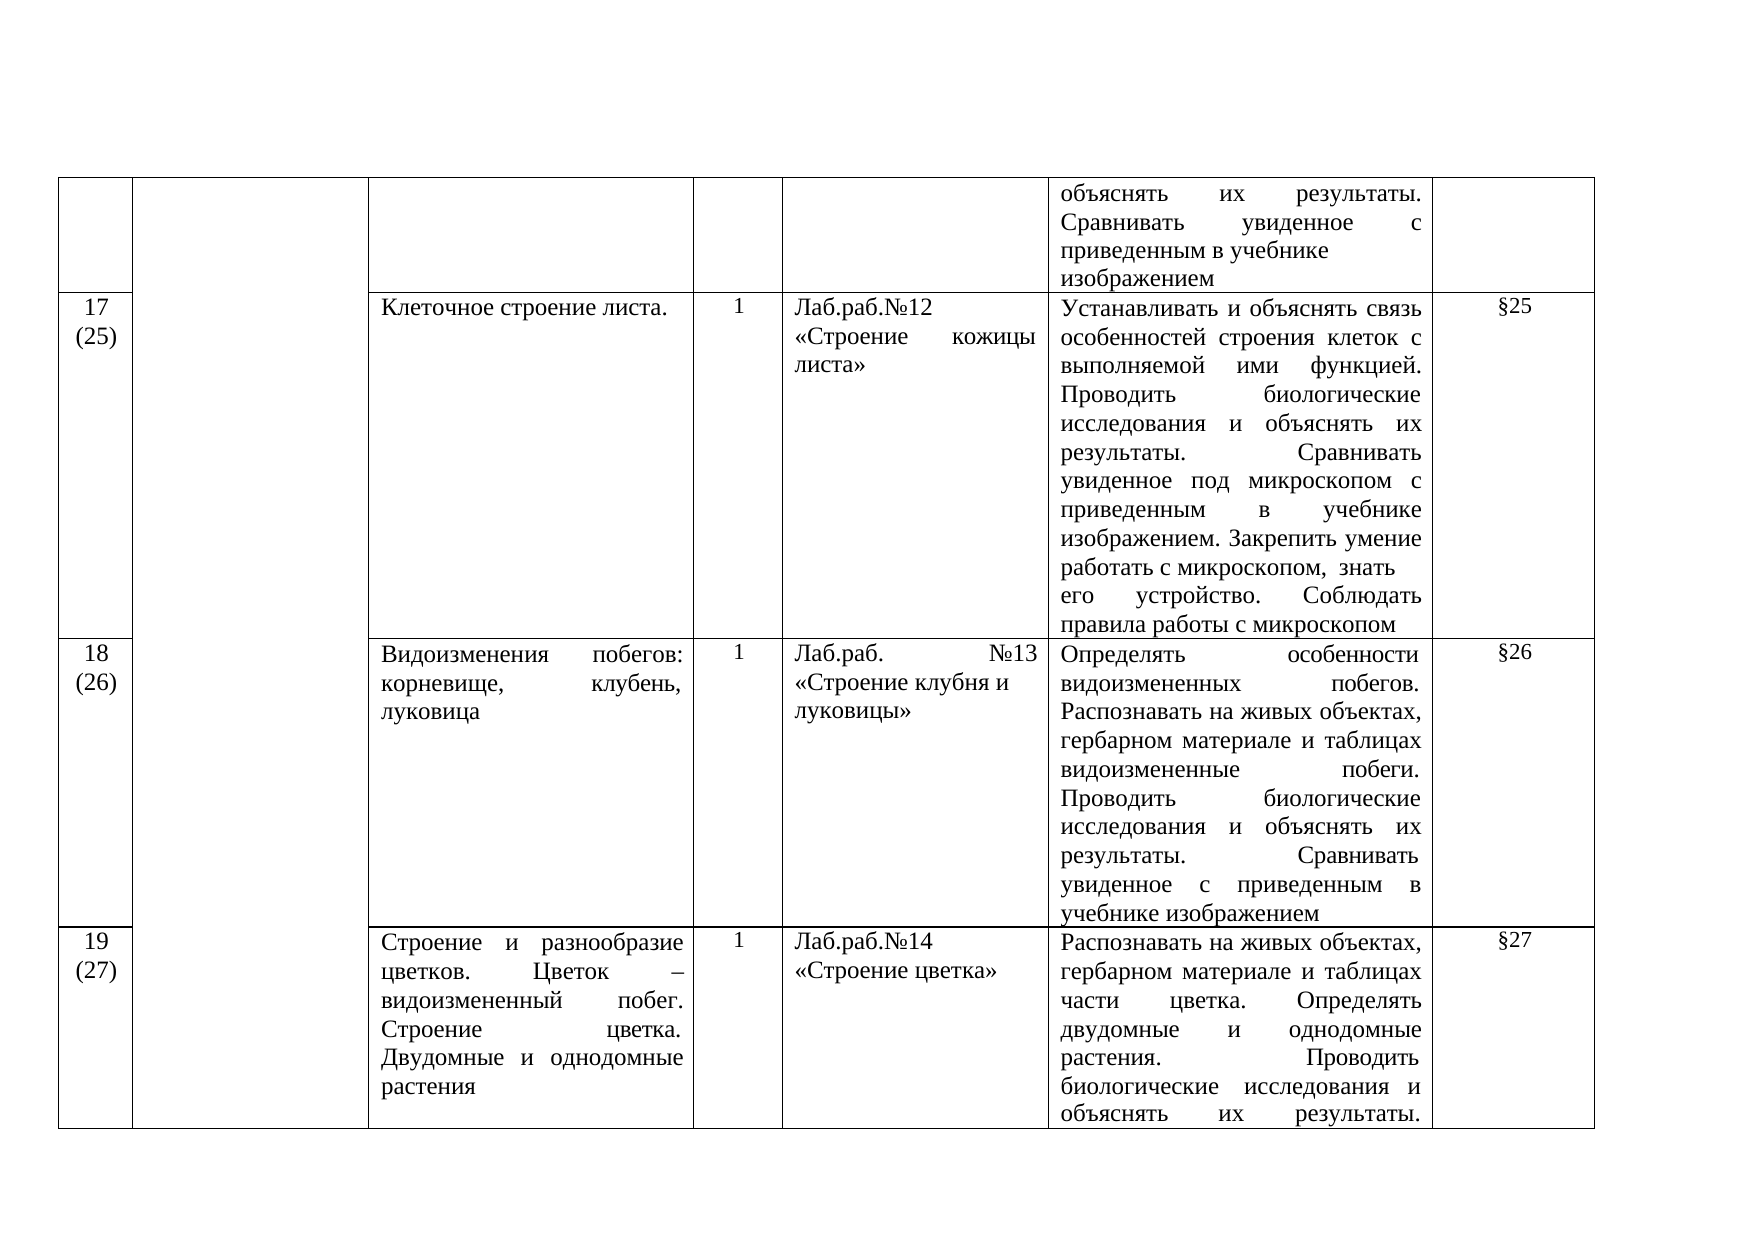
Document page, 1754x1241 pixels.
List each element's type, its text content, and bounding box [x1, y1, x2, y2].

table_cell 1 [694, 293, 782, 638]
table_cell 19 (27) [59, 928, 132, 1128]
table_cell 1 [694, 639, 782, 926]
table_cell §25 [1433, 293, 1594, 638]
table_cell 18 (26) [59, 639, 132, 926]
table_header [1433, 178, 1594, 292]
table_cell Лаб.раб.№14 «Строение цветка» [783, 928, 1048, 1128]
table_header [783, 178, 1048, 292]
table_cell §27 [1433, 928, 1594, 1128]
table_cell Строение и разнообразие цветков. Цветок – видоизмененный побег. Строение цветка. Двудомные и однодомные растения [369, 928, 693, 1128]
table_cell Лаб.раб. №13 «Строение клубня и луковицы» [783, 639, 1048, 926]
table_cell Клеточное строение листа. [369, 293, 693, 638]
table_cell Распознавать на живых объектах, гербарном материале и таблицах части цветка. Определять двудомные и однодомные растения. Проводить биологические исследования и объяснять их результаты. [1049, 928, 1432, 1128]
table_cell Видоизменения побегов: корневище, клубень, луковица [369, 639, 693, 926]
table_header [59, 178, 132, 292]
table_cell Лаб.раб.№12 «Строение кожицы листа» [783, 293, 1048, 638]
table_header [133, 178, 368, 1128]
table_cell 1 [694, 928, 782, 1128]
table_header [694, 178, 782, 292]
table_header объяснять их результаты. Сравнивать увиденное с приведенным в учебнике изображением [1049, 178, 1432, 292]
table_cell Устанавливать и объяснять связь особенностей строения клеток с выполняемой ими функцией. Проводить биологические исследования и объяснять их результаты. Сравнивать увиденное под микроскопом с приведенным в учебнике изображением. Закрепить умение работать с микроскопом, знать его устройство. Соблюдать правила работы с микроскопом [1049, 293, 1432, 638]
table_cell Определять особенности видоизмененных побегов. Распознавать на живых объектах, гербарном материале и таблицах видоизмененные побеги. Проводить биологические исследования и объяснять их результаты. Сравнивать увиденное с приведенным в учебнике изображением [1049, 639, 1432, 926]
table_header [369, 178, 693, 292]
table_cell §26 [1433, 639, 1594, 926]
table_cell 17 (25) [59, 293, 132, 638]
